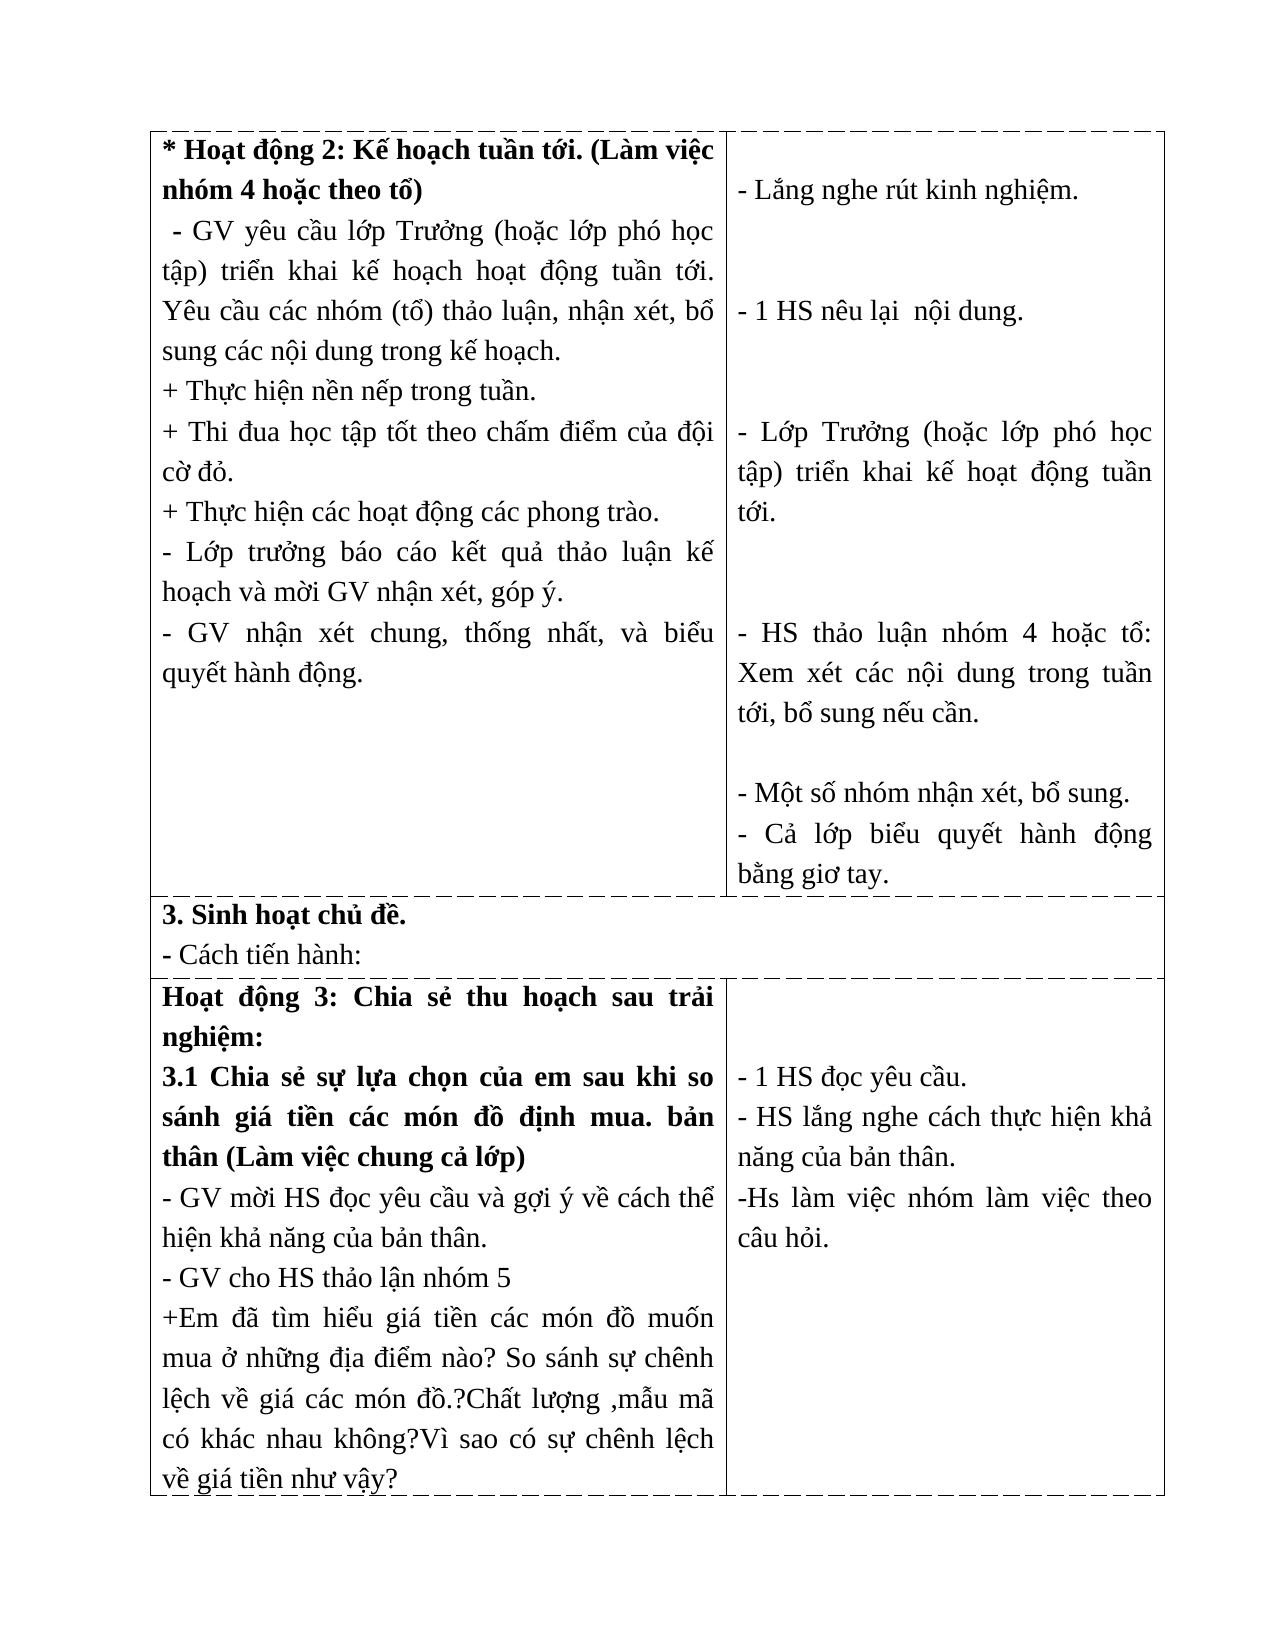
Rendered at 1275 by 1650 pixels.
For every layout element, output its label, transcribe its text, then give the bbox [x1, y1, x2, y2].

table_cell 3. Sinh hoạt chủ đề. - Cách tiến hành: [151, 896, 1164, 978]
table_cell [151, 131, 726, 896]
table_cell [151, 978, 726, 1495]
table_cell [727, 131, 1164, 896]
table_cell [727, 978, 1164, 1495]
